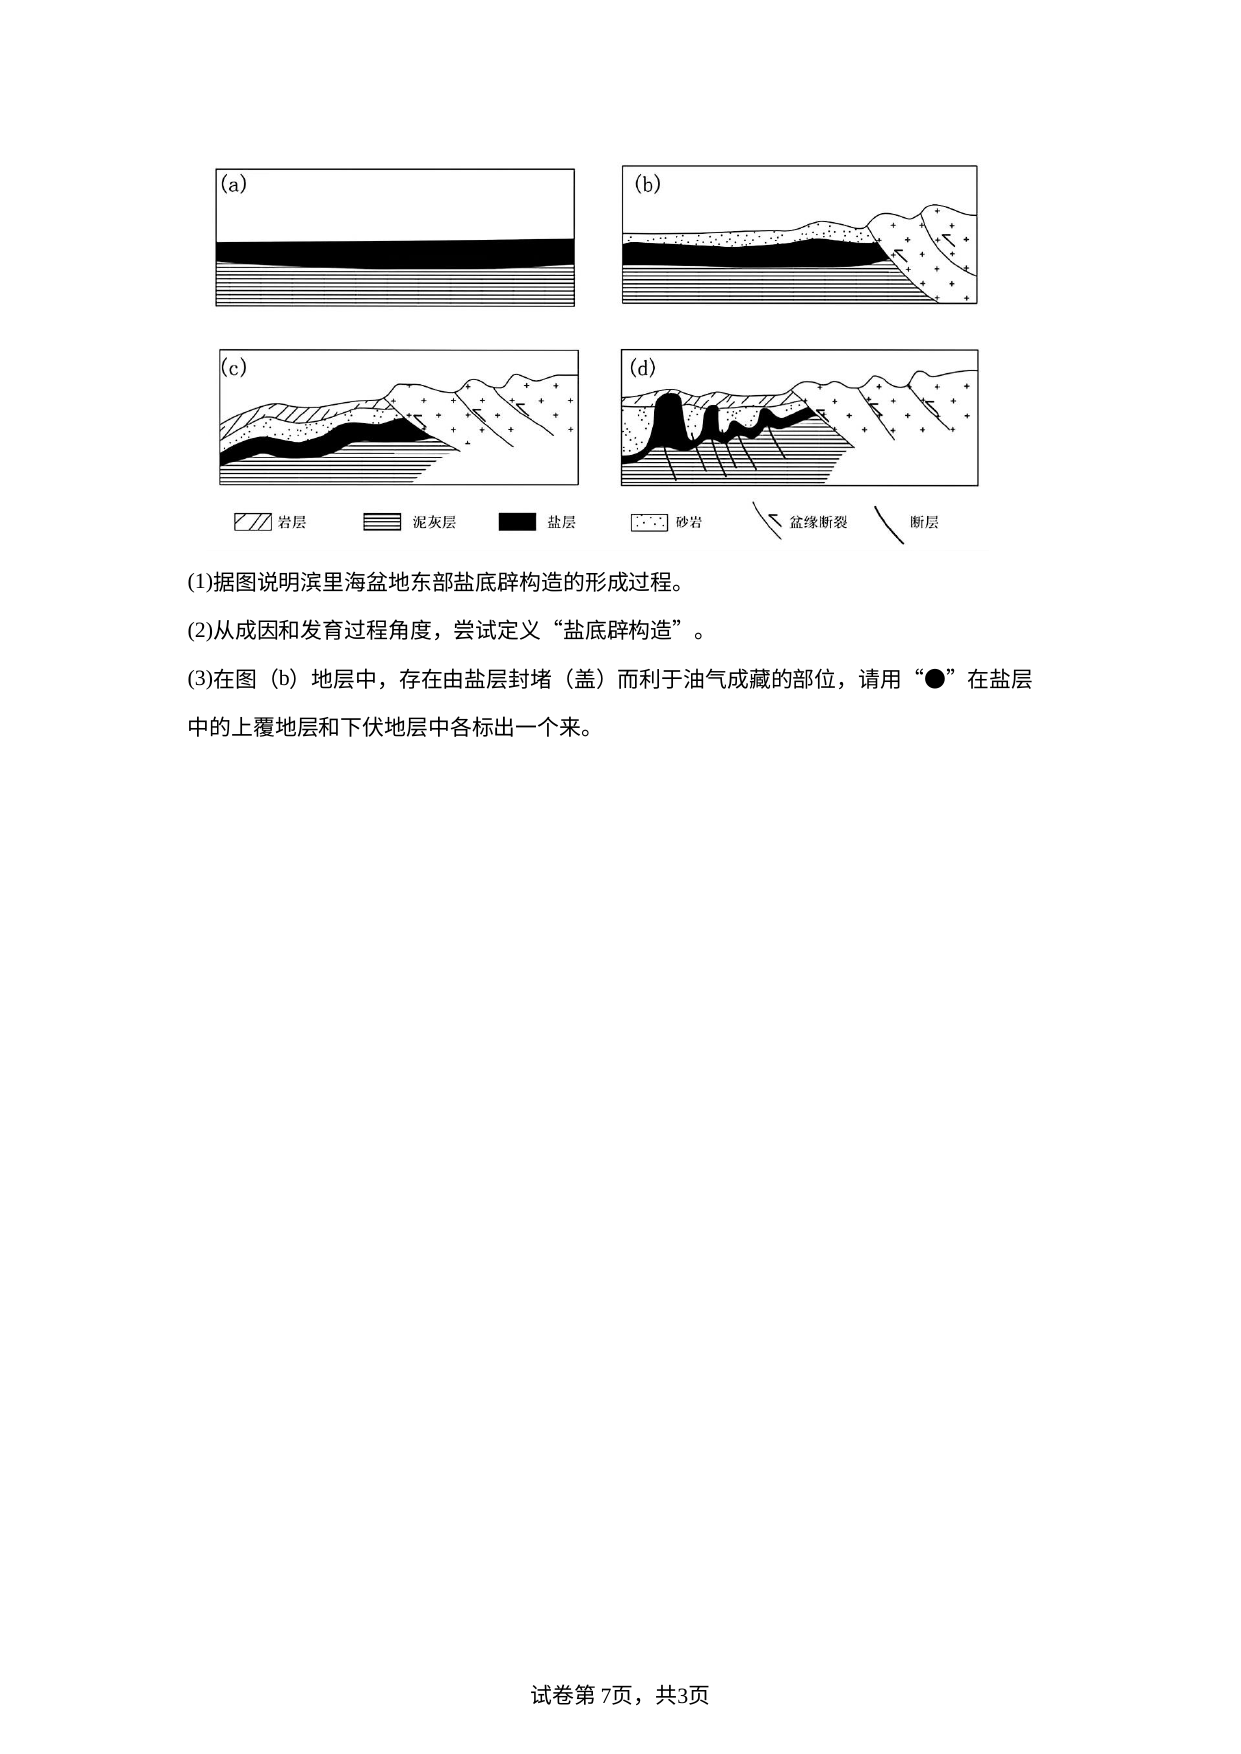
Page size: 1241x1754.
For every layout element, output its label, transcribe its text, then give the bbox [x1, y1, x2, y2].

text (1)据图说明滨里海盆地东部盐底辟构造的形成过程。 [187, 564, 1053, 597]
text (3)在图（b）地层中，存在由盐层封堵（盖）而利于油气成藏的部位，请用“●”在盐层中的上覆地层和下伏地层中各标出一个来。 [187, 661, 1053, 742]
picture [206, 162, 990, 551]
text (2)从成因和发育过程角度，尝试定义“盐底辟构造”。 [187, 613, 1053, 645]
